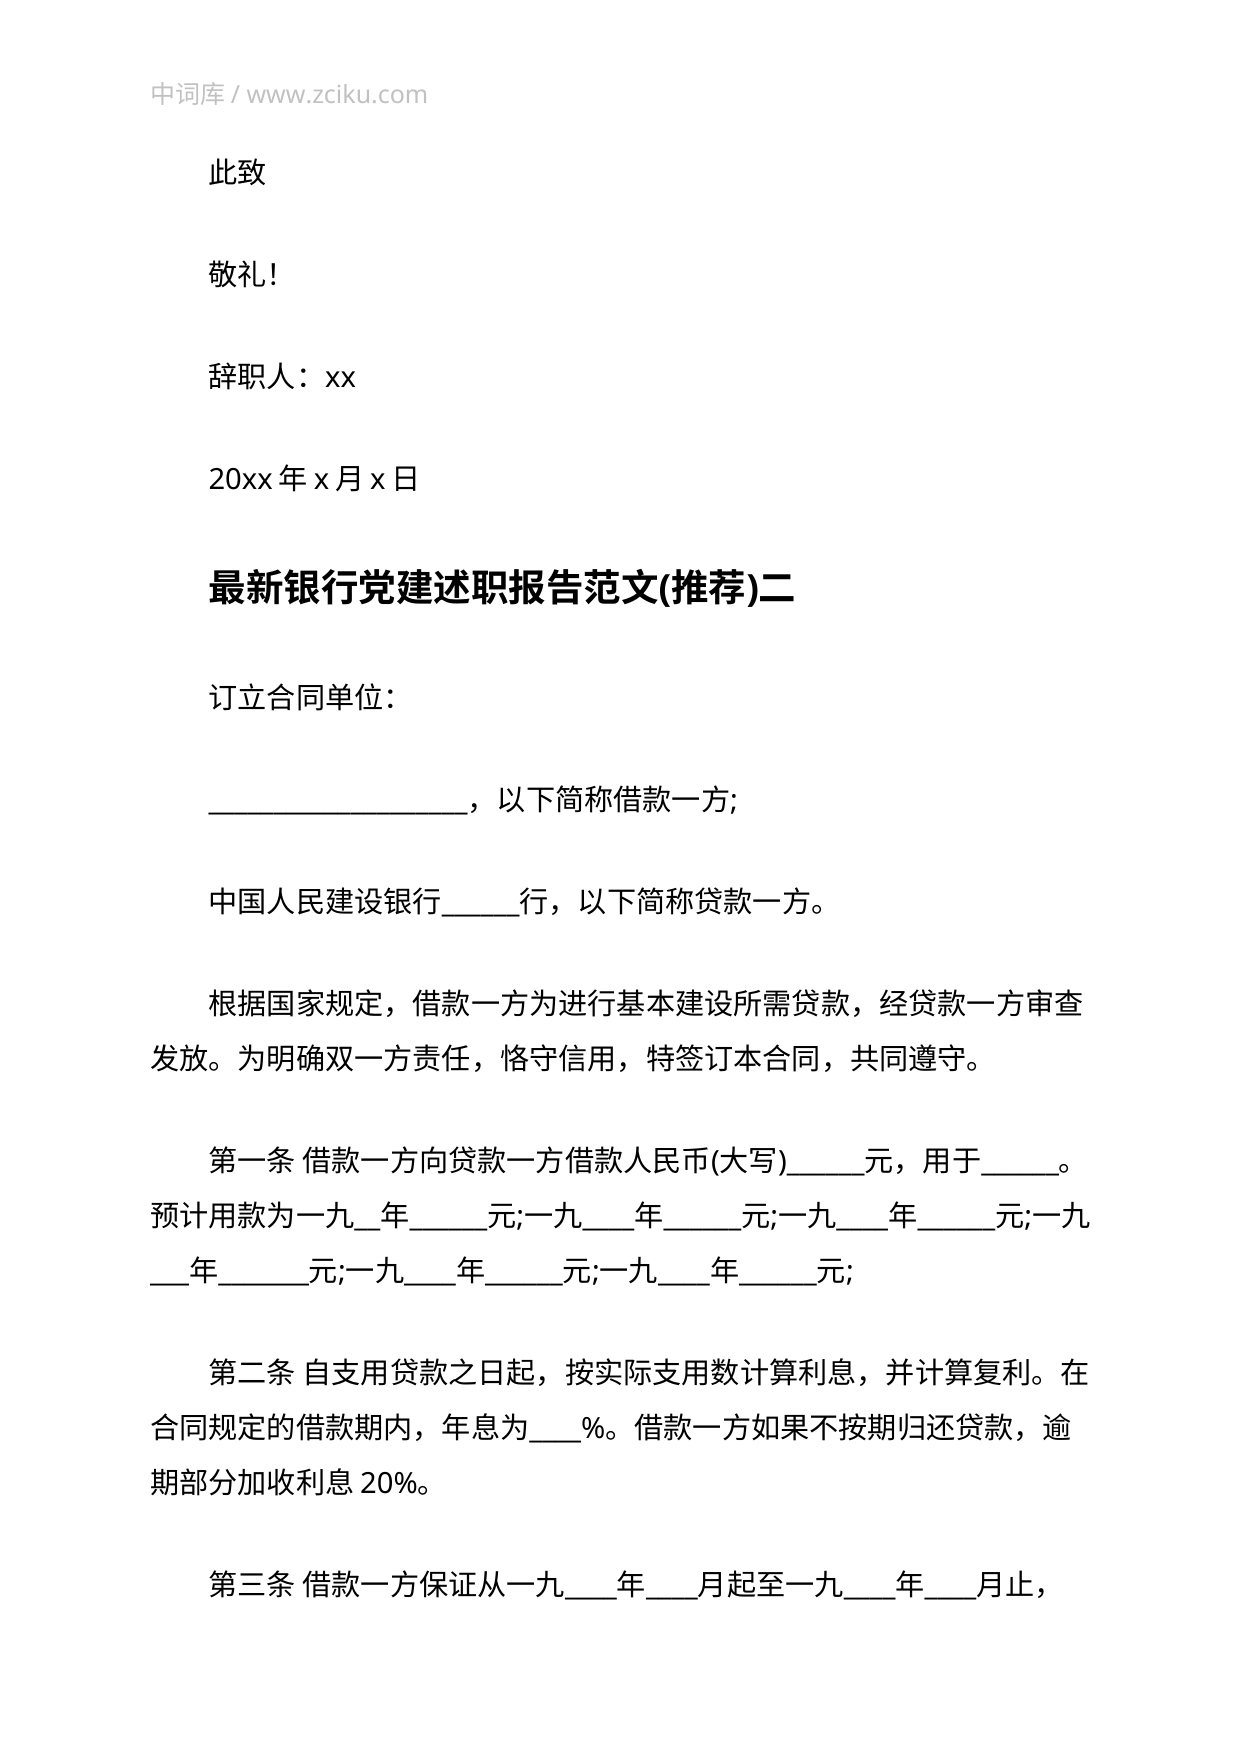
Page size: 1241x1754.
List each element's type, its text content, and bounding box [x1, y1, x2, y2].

text 敬礼！ [150, 252, 1090, 294]
text 第一条 借款一方向贷款一方借款人民币(大写)______元，用于______。预计用款为一九__年______元;一九____年______元;一九____年______元;一九___年_______元;一九____年______元;一九____年______元; [150, 1137, 1090, 1290]
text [150, 1561, 1090, 1604]
text 根据国家规定，借款一方为进行基本建设所需贷款，经贷款一方审查发放。为明确双一方责任，恪守信用，特签订本合同，共同遵守。 [150, 981, 1090, 1078]
text 中国人民建设银行______行，以下简称贷款一方。 [150, 879, 1090, 921]
text 20xx年x月x日 [150, 456, 1090, 498]
text 辞职人：xx [150, 353, 1090, 396]
text ____________________，以下简称借款一方; [150, 777, 1090, 819]
text 最新银行党建述职报告范文(推荐)二 [150, 557, 1090, 612]
text 订立合同单位： [150, 675, 1090, 717]
text 第二条 自支用贷款之日起，按实际支用数计算利息，并计算复利。在合同规定的借款期内，年息为____%。借款一方如果不按期归还贷款，逾期部分加收利息20%。 [150, 1349, 1090, 1502]
text 此致 [150, 150, 1090, 192]
